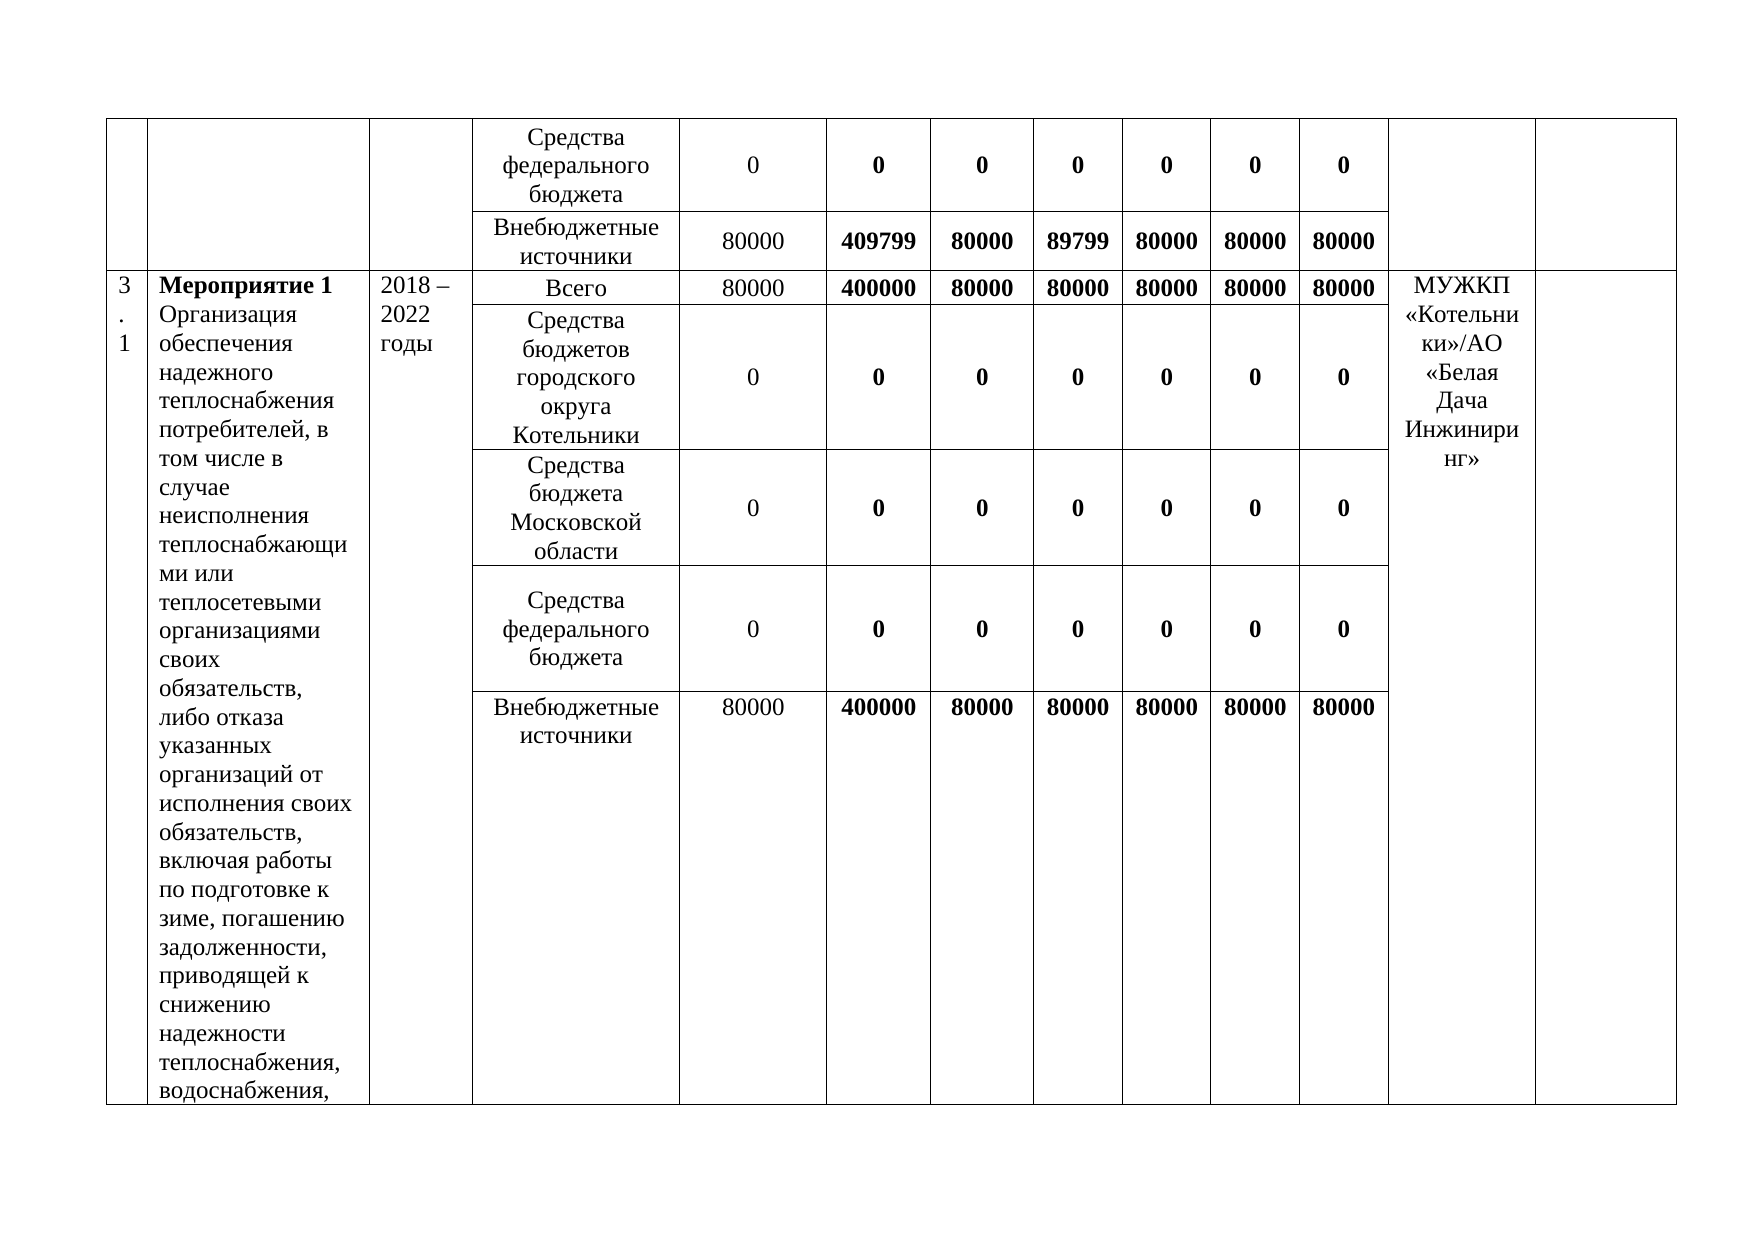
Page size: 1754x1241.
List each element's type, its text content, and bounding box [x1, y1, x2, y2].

table_cell 0 [827, 305, 930, 449]
table_cell 0 [827, 450, 930, 565]
table_cell 0 [1211, 450, 1299, 565]
table_cell 0 [1123, 119, 1210, 211]
table_cell [1536, 271, 1676, 1104]
table_cell 0 [1300, 566, 1388, 691]
table_cell 0 [1034, 305, 1122, 449]
table_cell 0 [1034, 450, 1122, 565]
table_cell 0 [1123, 566, 1210, 691]
table_cell 0 [1211, 566, 1299, 691]
table_cell Средства федерального бюджета [473, 566, 679, 691]
table_cell 80000 [1034, 692, 1122, 1104]
table_cell 80000 [680, 692, 826, 1104]
table_cell 0 [931, 566, 1033, 691]
table_cell 0 [1034, 119, 1122, 211]
table_cell 0 [931, 119, 1033, 211]
table_cell 0 [1300, 305, 1388, 449]
table_cell 80000 [1300, 271, 1388, 304]
table_cell 0 [1034, 566, 1122, 691]
table_cell 0 [931, 450, 1033, 565]
table_cell 400000 [827, 692, 930, 1104]
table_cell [473, 692, 679, 1104]
table_cell 89799 [1034, 212, 1122, 269]
table_cell 0 [1123, 450, 1210, 565]
table_cell 2018 – 2022 годы [370, 271, 472, 1104]
table_cell 409799 [827, 212, 930, 269]
table_cell 0 [827, 566, 930, 691]
table_cell 3.1 [107, 271, 147, 1104]
table_cell 80000 [1034, 271, 1122, 304]
table_cell 0 [1211, 305, 1299, 449]
table_cell 80000 [1211, 692, 1299, 1104]
table_cell 0 [1300, 119, 1388, 211]
table_cell 80000 [1300, 212, 1388, 269]
table_cell 400000 [827, 271, 930, 304]
table_cell 80000 [931, 271, 1033, 304]
table_cell 80000 [1123, 212, 1210, 269]
table_cell Мероприятие 1 Организация обеспечения надежного теплоснабжения потребителей, в том числе в случае неисполнения теплоснабжающими или теплосетевыми организациями своих обязательств, либо отказа указанных организаций от исполнения своих обязательств, включая работы по подготовке к зиме, погашению задолженности, приводящей к снижению надежности теплоснабжения, водоснабжения, водоотведения и др. [148, 271, 369, 1104]
table_cell 0 [1300, 450, 1388, 565]
table_cell 0 [680, 450, 826, 565]
table_cell 80000 [680, 212, 826, 269]
table_cell 0 [827, 119, 930, 211]
table_cell 0 [1211, 119, 1299, 211]
table_cell 80000 [931, 212, 1033, 269]
table_cell 0 [680, 305, 826, 449]
table_cell 80000 [1123, 692, 1210, 1104]
table_cell 80000 [1123, 271, 1210, 304]
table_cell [473, 305, 679, 449]
table_cell 80000 [1300, 692, 1388, 1104]
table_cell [1389, 271, 1535, 1104]
table_cell Средства федерального бюджета [473, 119, 679, 211]
table_cell 80000 [680, 271, 826, 304]
table_cell 0 [680, 119, 826, 211]
table_cell 80000 [1211, 212, 1299, 269]
table_cell Средства бюджета Московской области [473, 450, 679, 565]
table_cell Всего [473, 271, 679, 304]
table_cell 0 [1123, 305, 1210, 449]
table_cell 80000 [931, 692, 1033, 1104]
table_cell 0 [680, 566, 826, 691]
table_cell 80000 [1211, 271, 1299, 304]
table_cell 0 [931, 305, 1033, 449]
table_cell Внебюджетные источники [473, 212, 679, 269]
